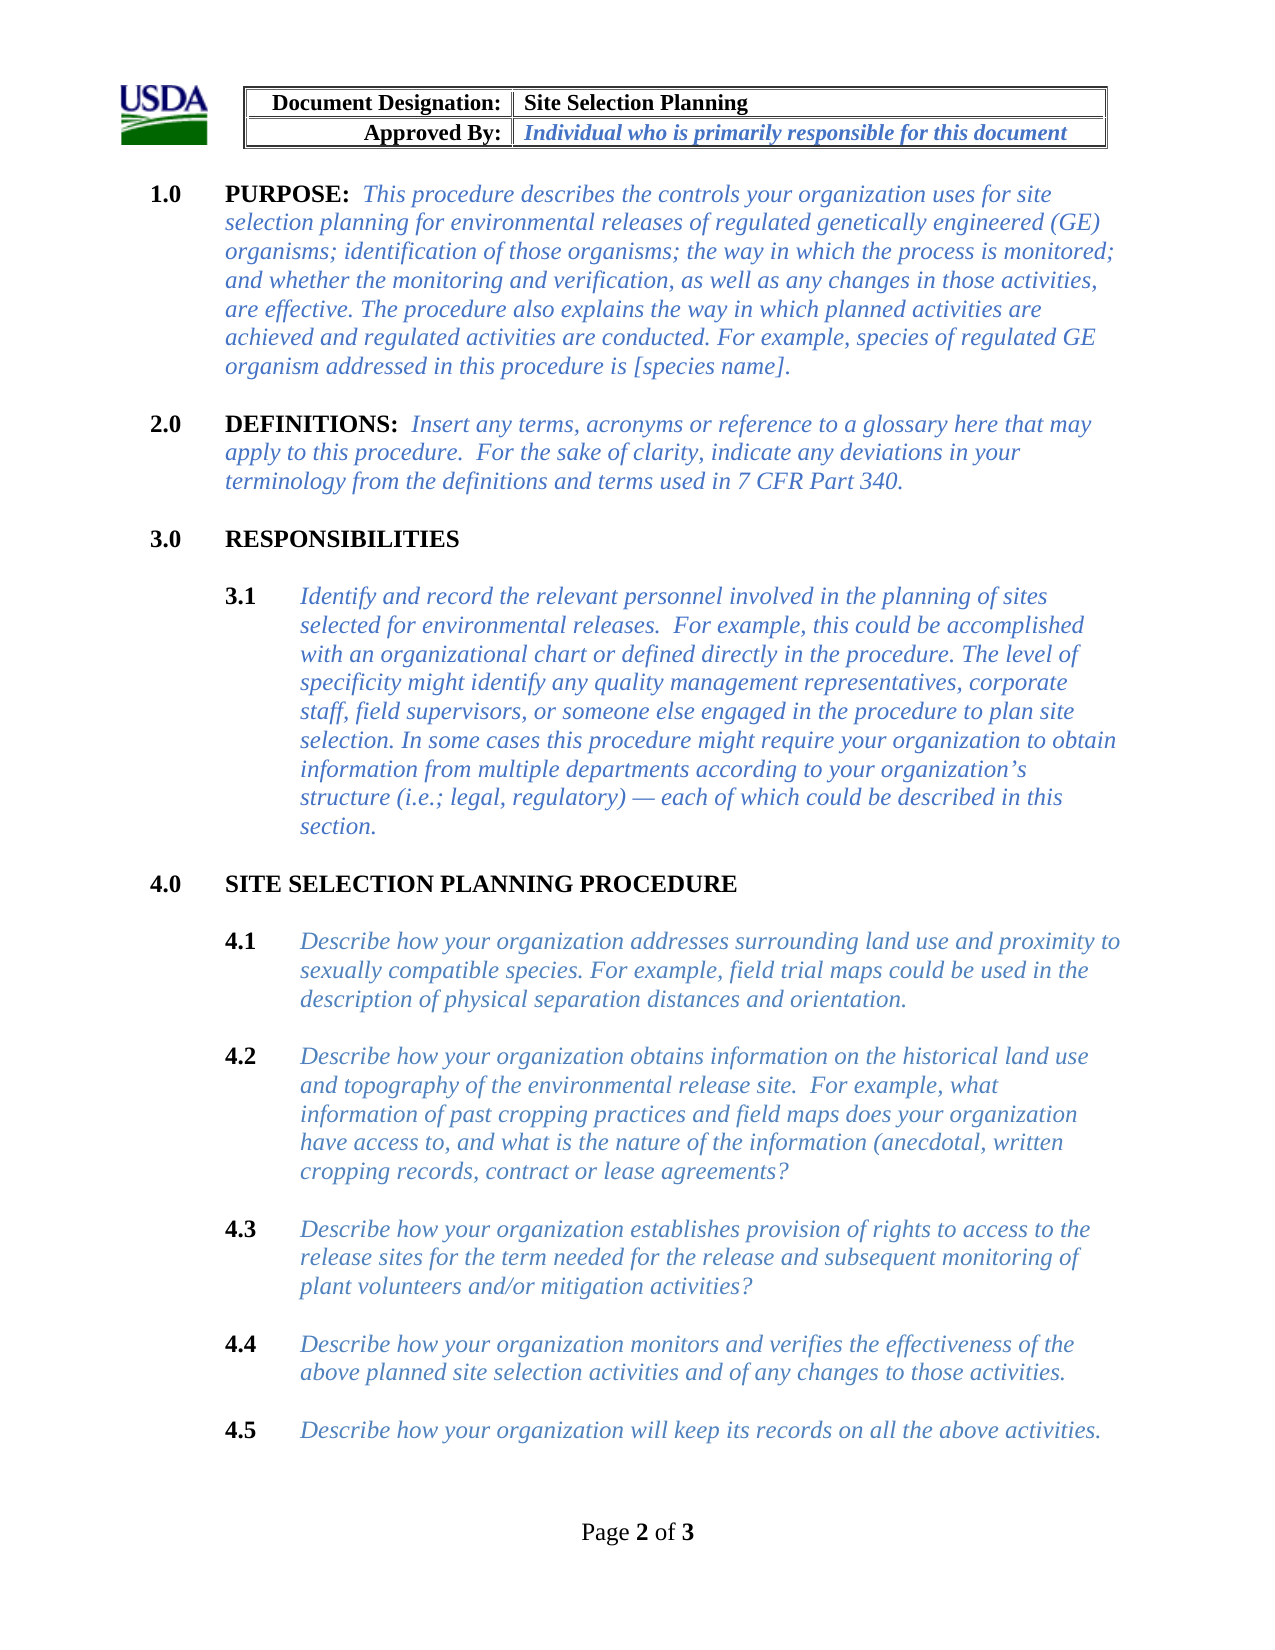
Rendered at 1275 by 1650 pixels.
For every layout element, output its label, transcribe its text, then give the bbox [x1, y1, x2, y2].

text 4.2 [225, 1041, 1125, 1185]
picture [120, 85, 208, 145]
text 4.0 SITE SELECTION PLANNING PROCEDURE [150, 869, 1125, 897]
text 2.0 DEFINITIONS: [150, 409, 1125, 495]
text 4.5 [225, 1415, 1125, 1444]
text 3.1 [225, 581, 1125, 840]
text 4.1 [225, 926, 1125, 1012]
text 4.4 [225, 1329, 1125, 1386]
text 3.0 RESPONSIBILITIES [150, 524, 1125, 552]
text 4.3 [225, 1214, 1125, 1300]
text 1.0 PURPOSE: [150, 179, 1125, 380]
